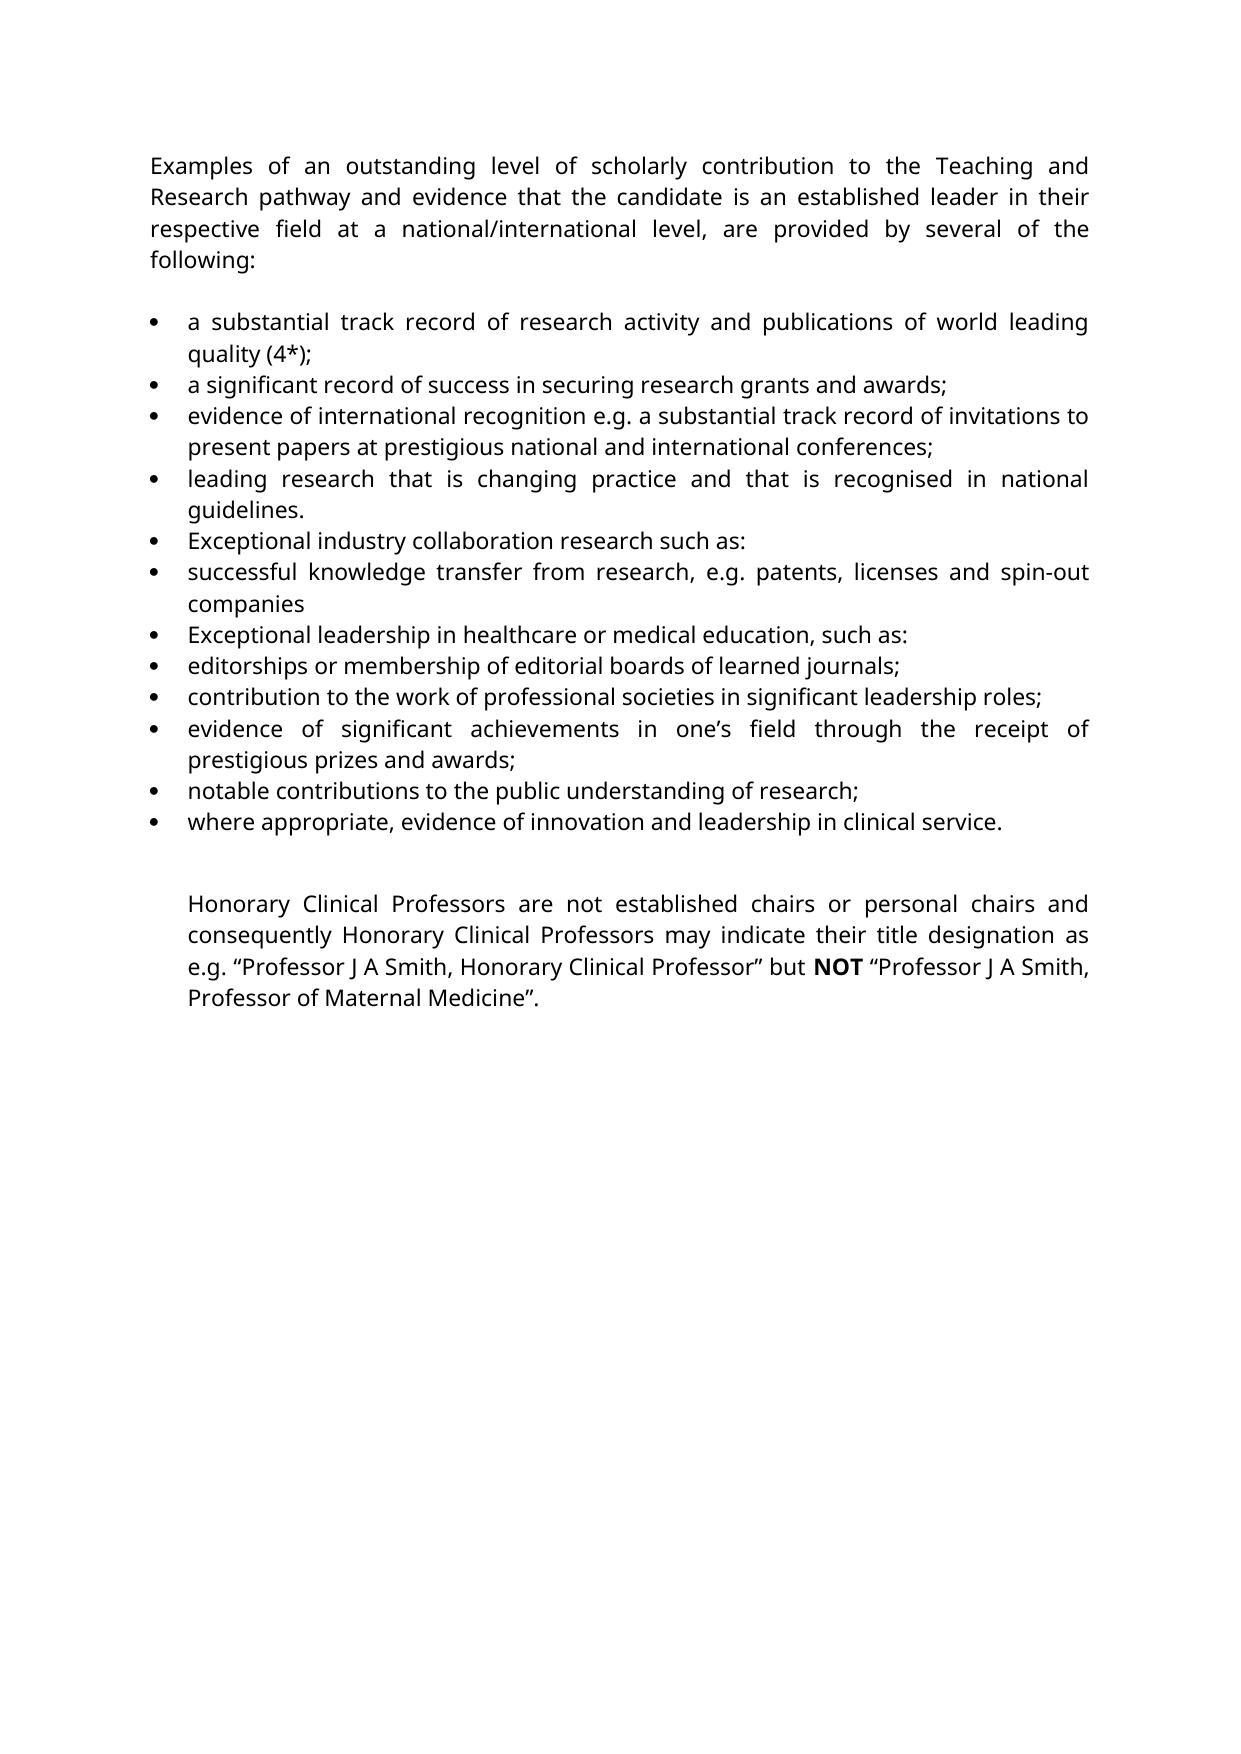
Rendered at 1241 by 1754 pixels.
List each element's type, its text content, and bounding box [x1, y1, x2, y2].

list leading research that is changing practice and that is recognised in national guidelines. [150, 462, 1090, 525]
list successful knowledge transfer from research, e.g. patents, licenses and spin-out companies [150, 556, 1090, 619]
list notable contributions to the public understanding of research; [150, 775, 1090, 806]
text Examples of an outstanding level of scholarly contribution to the Teaching and Research pathway and evidence that the candidate is an established leader in their respective field at a national/international level, are provided by several of the following: [150, 150, 1090, 275]
list editorships or membership of editorial boards of learned journals; [150, 650, 1090, 681]
list Exceptional industry collaboration research such as: [150, 525, 1090, 556]
list evidence of international recognition e.g. a substantial track record of invitations to present papers at prestigious national and international conferences; [150, 400, 1090, 462]
list a significant record of success in securing research grants and awards; [150, 369, 1090, 400]
list evidence of significant achievements in one’s field through the receipt of prestigious prizes and awards; [150, 712, 1090, 775]
list Honorary Clinical Professors are not established chairs or personal chairs and consequently Honorary Clinical Professors may indicate their title designation as e.g. “Professor J A Smith, Honorary Clinical Professor” but NOT “Professor J A Smith, Professor of Maternal Medicine”. [187, 888, 1090, 1013]
list a substantial track record of research activity and publications of world leading quality (4*); [150, 306, 1090, 369]
list Exceptional leadership in healthcare or medical education, such as: [150, 619, 1090, 650]
list where appropriate, evidence of innovation and leadership in clinical service. [150, 806, 1090, 837]
list contribution to the work of professional societies in significant leadership roles; [150, 681, 1090, 712]
